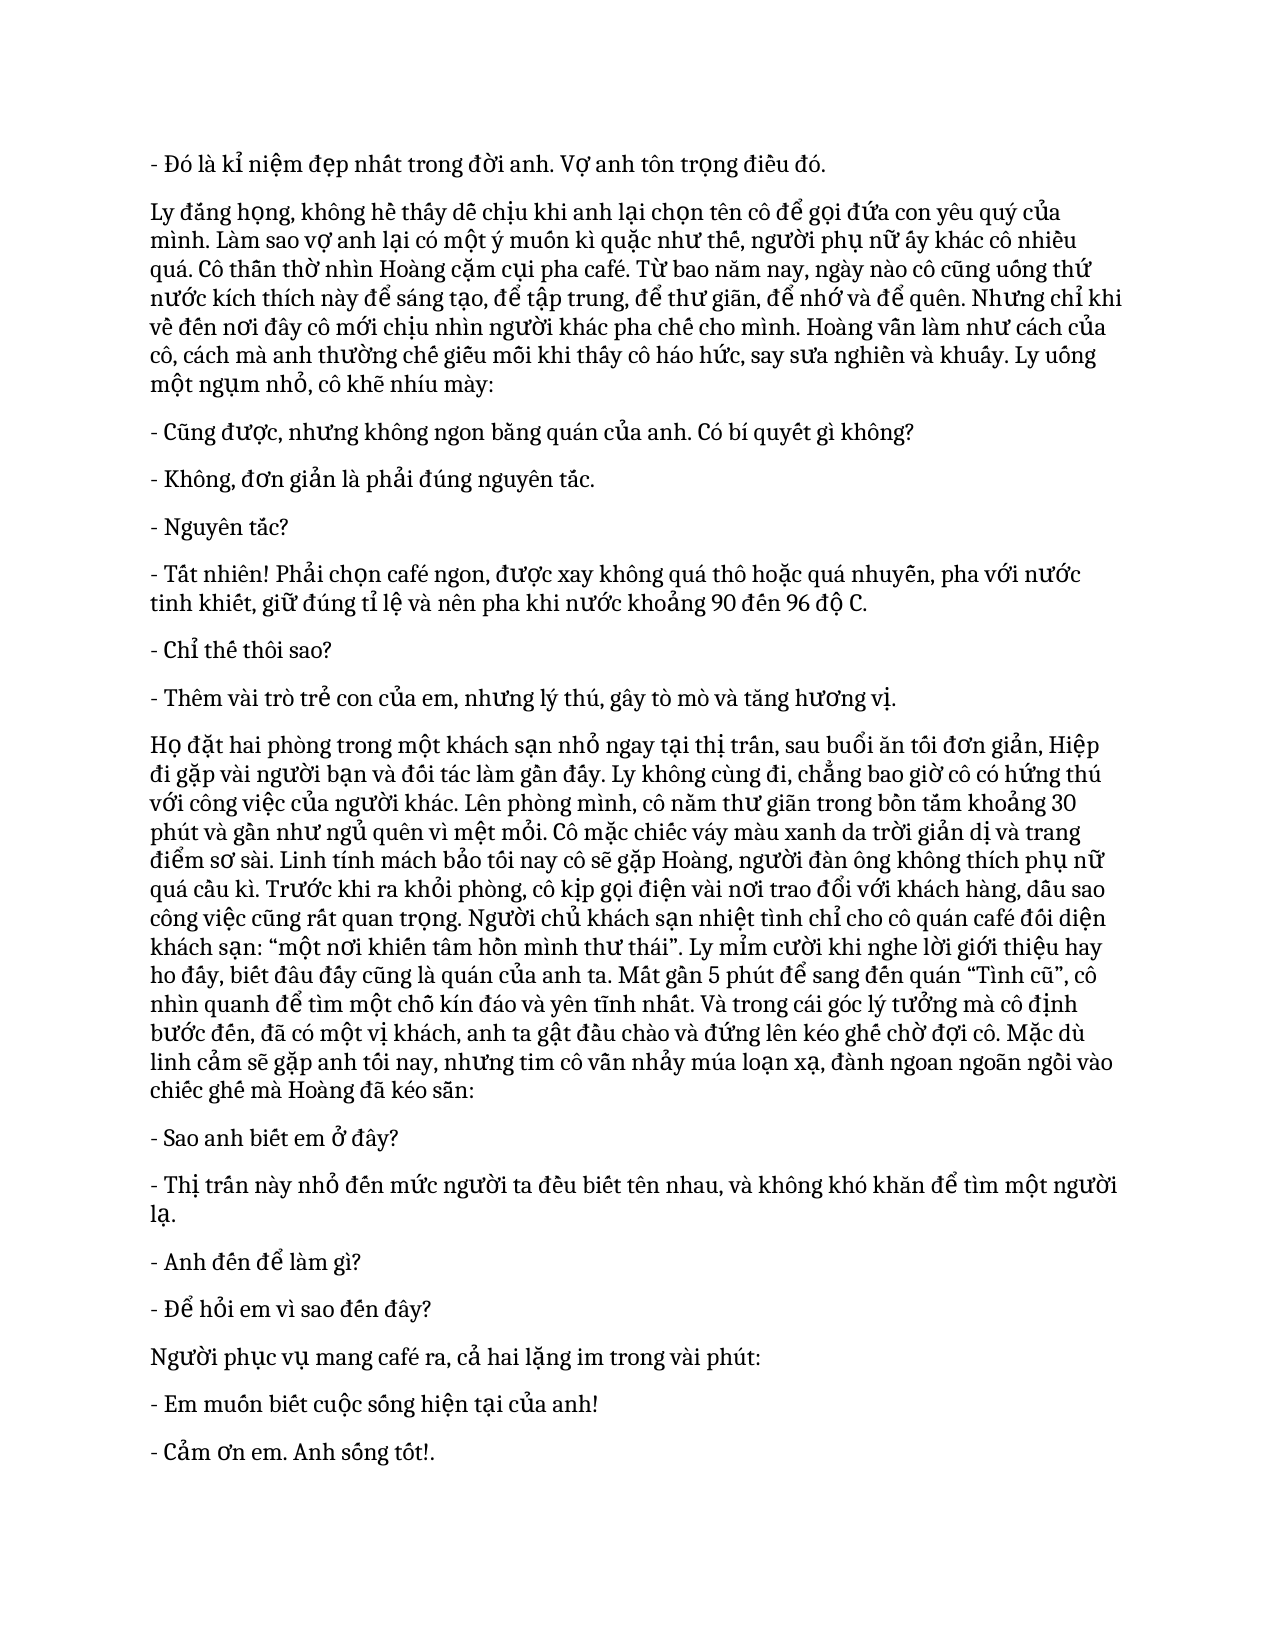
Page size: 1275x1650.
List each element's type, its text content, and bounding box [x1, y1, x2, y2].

text - Em muốn biết cuộc sống hiện tại của anh! [150, 1390, 1125, 1419]
text - Anh đến để làm gì? [150, 1247, 1125, 1276]
text Người phục vụ mang café ra, cả hai lặng im trong vài phút: [150, 1342, 1125, 1371]
text - Thị trấn này nhỏ đến mức người ta đều biết tên nhau, và không khó khăn để tìm một người lạ. [150, 1171, 1125, 1229]
text Ly đắng họng, không hề thấy dễ chịu khi anh lại chọn tên cô để gọi đứa con yêu quý của mình. Làm sao vợ anh lại có một ý muốn kì quặc như thế, người phụ nữ ấy khác cô nhiều quá. Cô thẫn thờ nhìn Hoàng cặm cụi pha café. Từ bao năm nay, ngày nào cô cũng uống thứ nước kích thích này để sáng tạo, để tập trung, để thư giãn, để nhớ và để quên. Nhưng chỉ khi về đến nơi đây cô mới chịu nhìn người khác pha chế cho mình. Hoàng vẫn làm như cách của cô, cách mà anh thường chế giễu mỗi khi thấy cô háo hức, say sưa nghiền và khuấy. Ly uống một ngụm nhỏ, cô khẽ nhíu mày: [150, 197, 1125, 399]
text - Đó là kỉ niệm đẹp nhất trong đời anh. Vợ anh tôn trọng điều đó. [150, 150, 1125, 179]
text - Cũng được, nhưng không ngon bằng quán của anh. Có bí quyết gì không? [150, 417, 1125, 446]
text Họ đặt hai phòng trong một khách sạn nhỏ ngay tại thị trấn, sau buổi ăn tối đơn giản, Hiệp đi gặp vài người bạn và đối tác làm gần đấy. Ly không cùng đi, chẳng bao giờ cô có hứng thú với công việc của người khác. Lên phòng mình, cô nằm thư giãn trong bồn tắm khoảng 30 phút và gần như ngủ quên vì mệt mỏi. Cô mặc chiếc váy màu xanh da trời giản dị và trang điểm sơ sài. Linh tính mách bảo tối nay cô sẽ gặp Hoàng, người đàn ông không thích phụ nữ quá cầu kì. Trước khi ra khỏi phòng, cô kịp gọi điện vài nơi trao đổi với khách hàng, dẫu sao công việc cũng rất quan trọng. Người chủ khách sạn nhiệt tình chỉ cho cô quán café đối diện khách sạn: “một nơi khiến tâm hồn mình thư thái”. Ly mỉm cười khi nghe lời giới thiệu hay ho đấy, biết đâu đấy cũng là quán của anh ta. Mất gần 5 phút để sang đến quán “Tình cũ”, cô nhìn quanh để tìm một chỗ kín đáo và yên tĩnh nhất. Và trong cái góc lý tưởng mà cô định bước đến, đã có một vị khách, anh ta gật đầu chào và đứng lên kéo ghế chờ đợi cô. Mặc dù linh cảm sẽ gặp anh tối nay, nhưng tim cô vẫn nhảy múa loạn xạ, đành ngoan ngoãn ngồi vào chiếc ghế mà Hoàng đã kéo sẵn: [150, 731, 1125, 1105]
text - Cảm ơn em. Anh sống tốt!. [150, 1437, 1125, 1466]
text - Để hỏi em vì sao đến đây? [150, 1295, 1125, 1324]
text - Tất nhiên! Phải chọn café ngon, được xay không quá thô hoặc quá nhuyễn, pha với nước tinh khiết, giữ đúng tỉ lệ và nên pha khi nước khoảng 90 đến 96 độ C. [150, 560, 1125, 617]
text - Không, đơn giản là phải đúng nguyên tắc. [150, 465, 1125, 494]
text - Thêm vài trò trẻ con của em, nhưng lý thú, gây tò mò và tăng hương vị. [150, 684, 1125, 712]
text - Chỉ thế thôi sao? [150, 636, 1125, 665]
text - Sao anh biết em ở đây? [150, 1124, 1125, 1152]
text - Nguyên tắc? [150, 512, 1125, 541]
